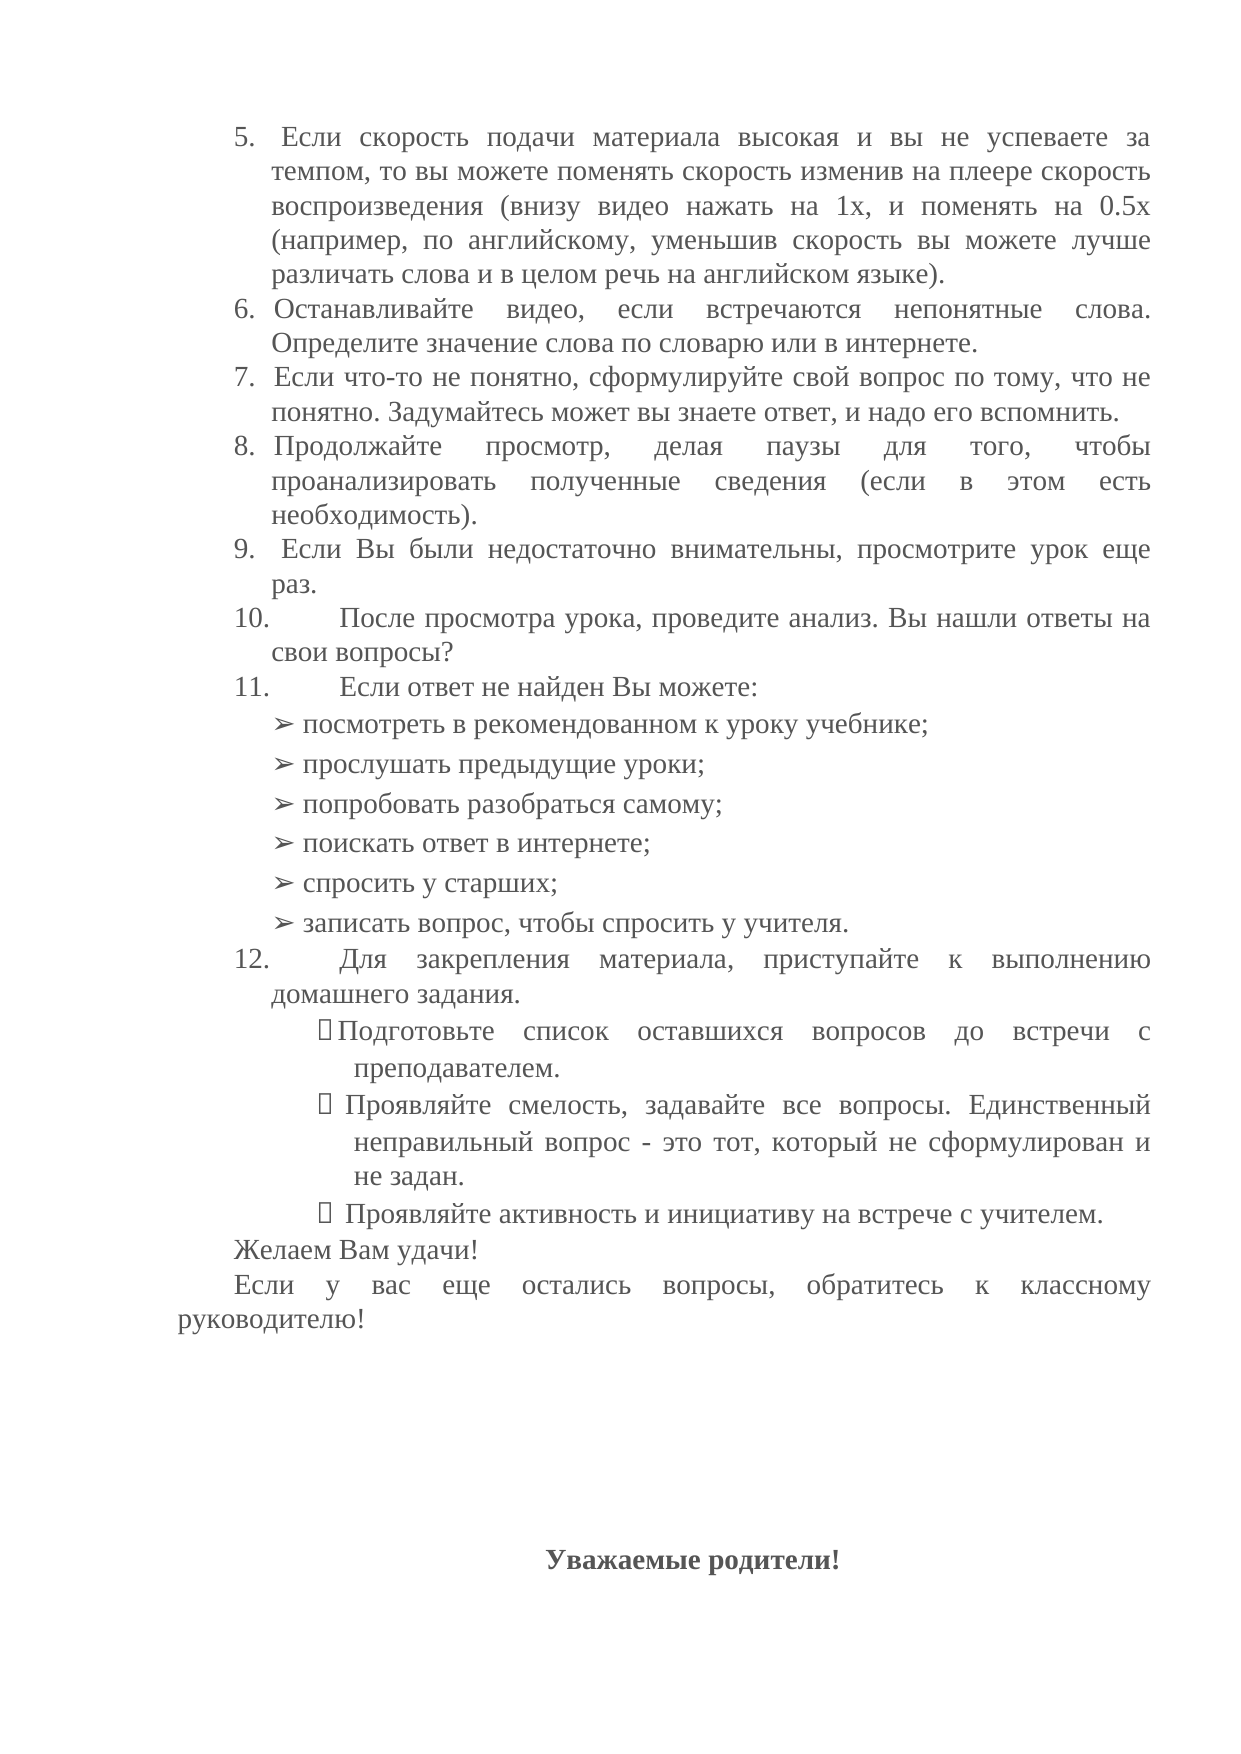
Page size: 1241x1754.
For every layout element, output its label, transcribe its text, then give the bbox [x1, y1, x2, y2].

text 5. Если скорость подачи материала высокая и вы не успеваете за темпом, то вы можете поменять скорость изменив на плеере скорость воспроизведения (внизу видео нажать на 1х, и поменять на 0.5х (например, по английскому, уменьшив скорость вы можете лучше различать слова и в целом речь на английском языке). [233, 118, 1152, 290]
text ➢ попробовать разобраться самому; [271, 782, 1152, 822]
text  Проявляйте активность и инициативу на встрече с учителем. [316, 1192, 1152, 1232]
text ➢ спросить у старших; [271, 861, 1152, 901]
text 6. Останавливайте видео, если встречаются непонятные слова. Определите значение слова по словарю или в интернете. [233, 290, 1152, 359]
text 8. Продолжайте просмотр, делая паузы для того, чтобы проанализировать полученные сведения (если в этом есть необходимость). [233, 427, 1152, 531]
text  Проявляйте смелость, задавайте все вопросы. Единственный неправильный вопрос - это тот, который не сформулирован и не задан. [316, 1083, 1152, 1192]
text 9. Если Вы были недостаточно внимательны, просмотрите урок еще раз. [233, 531, 1152, 599]
text Желаем Вам удачи! [177, 1232, 1152, 1266]
text 11. Если ответ не найден Вы можете: [233, 668, 1152, 702]
text 10. После просмотра урока, проведите анализ. Вы нашли ответы на свои вопросы? [233, 599, 1152, 668]
text Если у вас еще остались вопросы, обратитесь к классному руководителю! [177, 1266, 1152, 1335]
text ➢ записать вопрос, чтобы спросить у учителя. [271, 901, 1152, 941]
text ➢ прослушать предыдущие уроки; [271, 742, 1152, 782]
text ➢ посмотреть в рекомендованном к уроку учебнике; [271, 702, 1152, 742]
text ➢ поискать ответ в интернете; [271, 822, 1152, 861]
text 12. Для закрепления материала, приступайте к выполнению домашнего задания. [233, 941, 1152, 1009]
text Уважаемые родители! [177, 1541, 1152, 1575]
text 7. Если что-то не понятно, сформулируйте свой вопрос по тому, что не понятно. Задумайтесь может вы знаете ответ, и надо его вспомнить. [233, 359, 1152, 427]
text  Подготовьте список оставшихся вопросов до встречи с преподавателем. [316, 1009, 1152, 1083]
